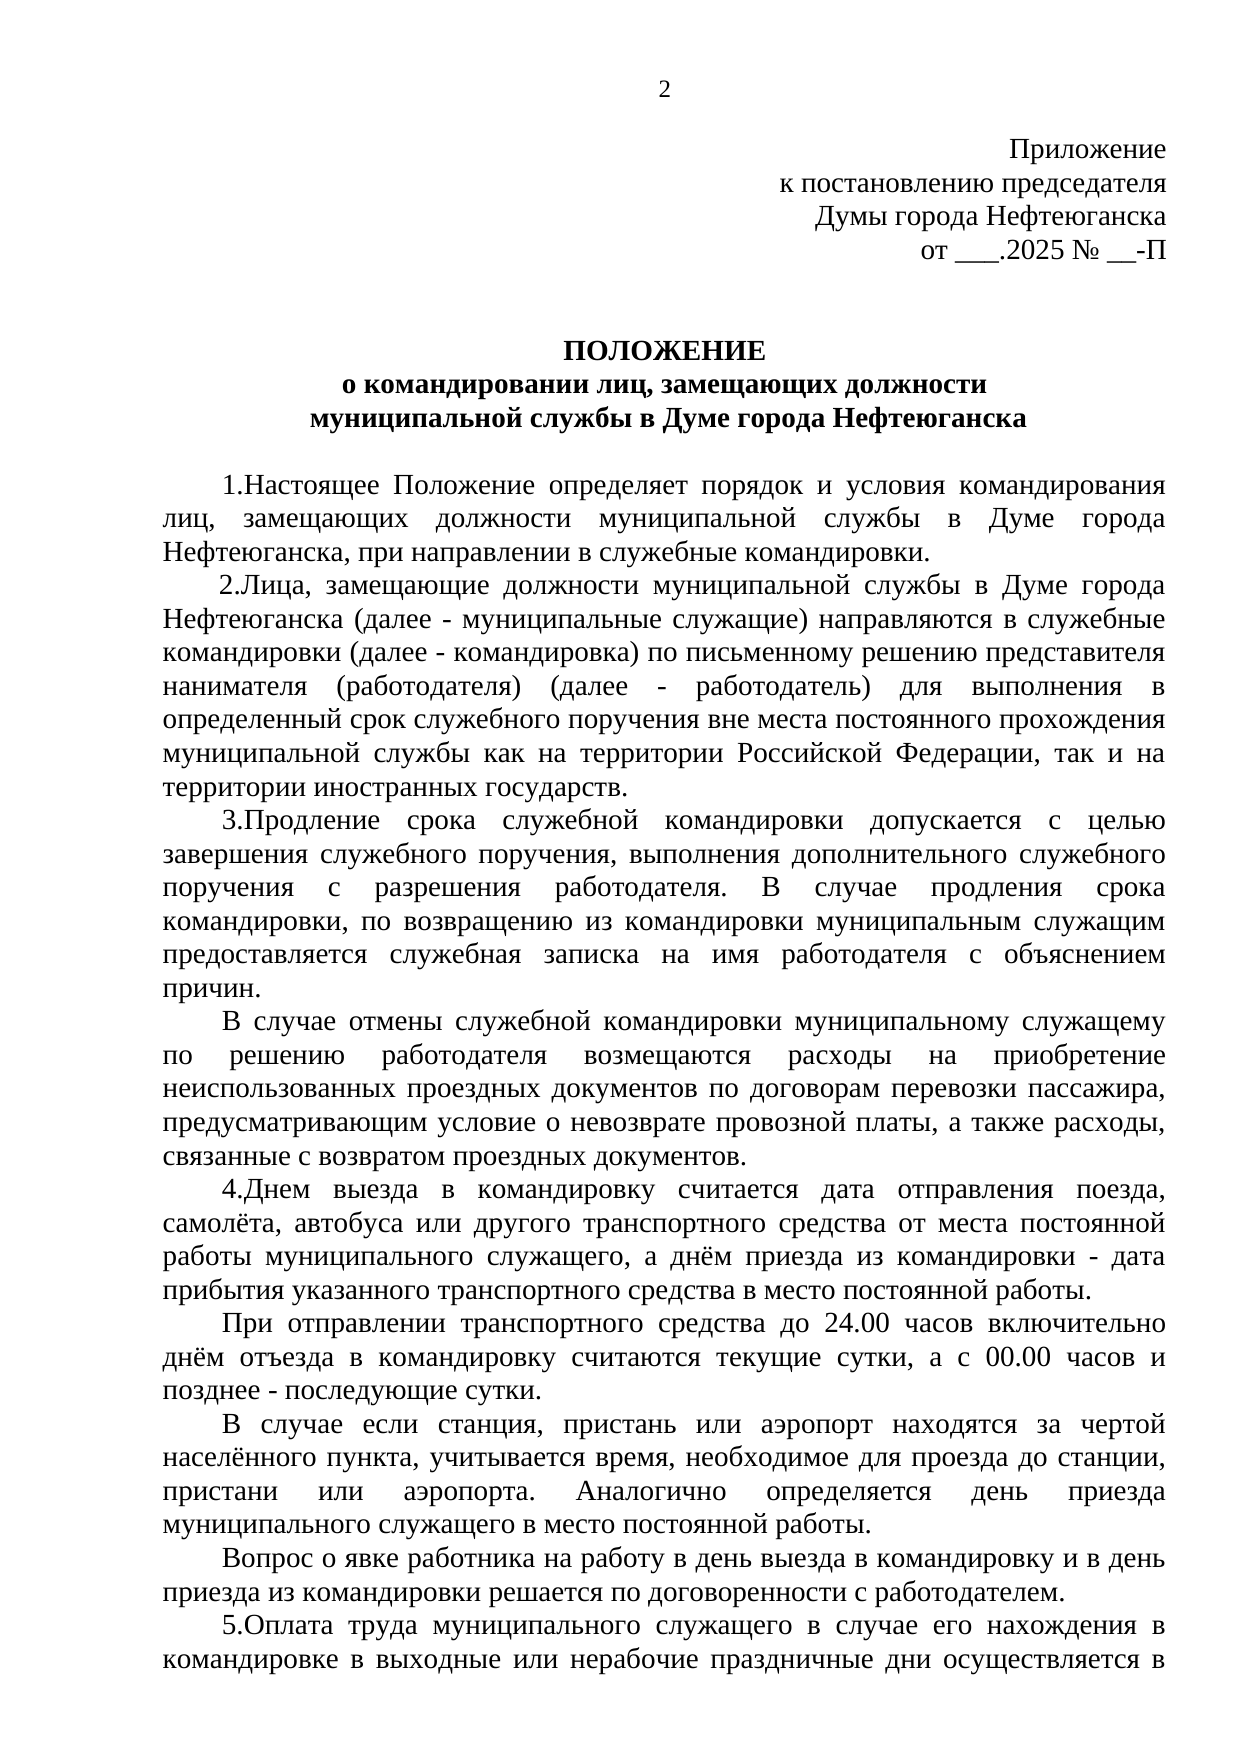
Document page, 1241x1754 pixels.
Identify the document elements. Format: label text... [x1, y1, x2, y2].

text о командировании лиц, замещающих должности [162, 366, 1167, 400]
text В случае отмены служебной командировки муниципальному служащему по решению работодателя возмещаются расходы на приобретение неиспользованных проездных документов по договорам перевозки пассажира, предусматривающим условие о невозврате провозной платы, а также расходы, связанные с возвратом проездных документов. [162, 1003, 1167, 1171]
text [162, 1607, 1167, 1674]
text Приложение [162, 131, 1167, 165]
text муниципальной службы в Думе города Нефтеюганска [162, 400, 1167, 433]
text 2.Лица, замещающие должности муниципальной службы в Думе города Нефтеюганска (далее - муниципальные служащие) направляются в служебные командировки (далее - командировка) по письменному решению представителя нанимателя (работодателя) (далее - работодатель) для выполнения в определенный срок служебного поручения вне места постоянного прохождения муниципальной службы как на территории Российской Федерации, так и на территории иностранных государств. [162, 567, 1167, 802]
text 4.Днем выезда в командировку считается дата отправления поезда, самолёта, автобуса или другого транспортного средства от места постоянной работы муниципального служащего, а днём приезда из командировки - дата прибытия указанного транспортного средства в место постоянной работы. [162, 1171, 1167, 1305]
text 1.Настоящее Положение определяет порядок и условия командирования лиц, замещающих должности муниципальной службы в Думе города Нефтеюганска, при направлении в служебные командировки. [162, 467, 1167, 567]
text от ___.2025 № __-П [752, 232, 1167, 266]
text ПОЛОЖЕНИЕ [162, 333, 1167, 366]
text В случае если станция, пристань или аэропорт находятся за чертой населённого пункта, учитывается время, необходимое для проезда до станции, пристани или аэропорта. Аналогично определяется день приезда муниципального служащего в место постоянной работы. [162, 1406, 1167, 1540]
text При отправлении транспортного средства до 24.00 часов включительно днём отъезда в командировку считаются текущие сутки, а с 00.00 часов и позднее - последующие сутки. [162, 1305, 1167, 1406]
text к постановлению председателя [162, 165, 1167, 198]
text Думы города Нефтеюганска [162, 198, 1167, 232]
text Вопрос о явке работника на работу в день выезда в командировку и в день приезда из командировки решается по договоренности с работодателем. [162, 1540, 1167, 1607]
text 3.Продление срока служебной командировки допускается с целью завершения служебного поручения, выполнения дополнительного служебного поручения с разрешения работодателя. В случае продления срока командировки, по возвращению из командировки муниципальным служащим предоставляется служебная записка на имя работодателя с объяснением причин. [162, 802, 1167, 1003]
